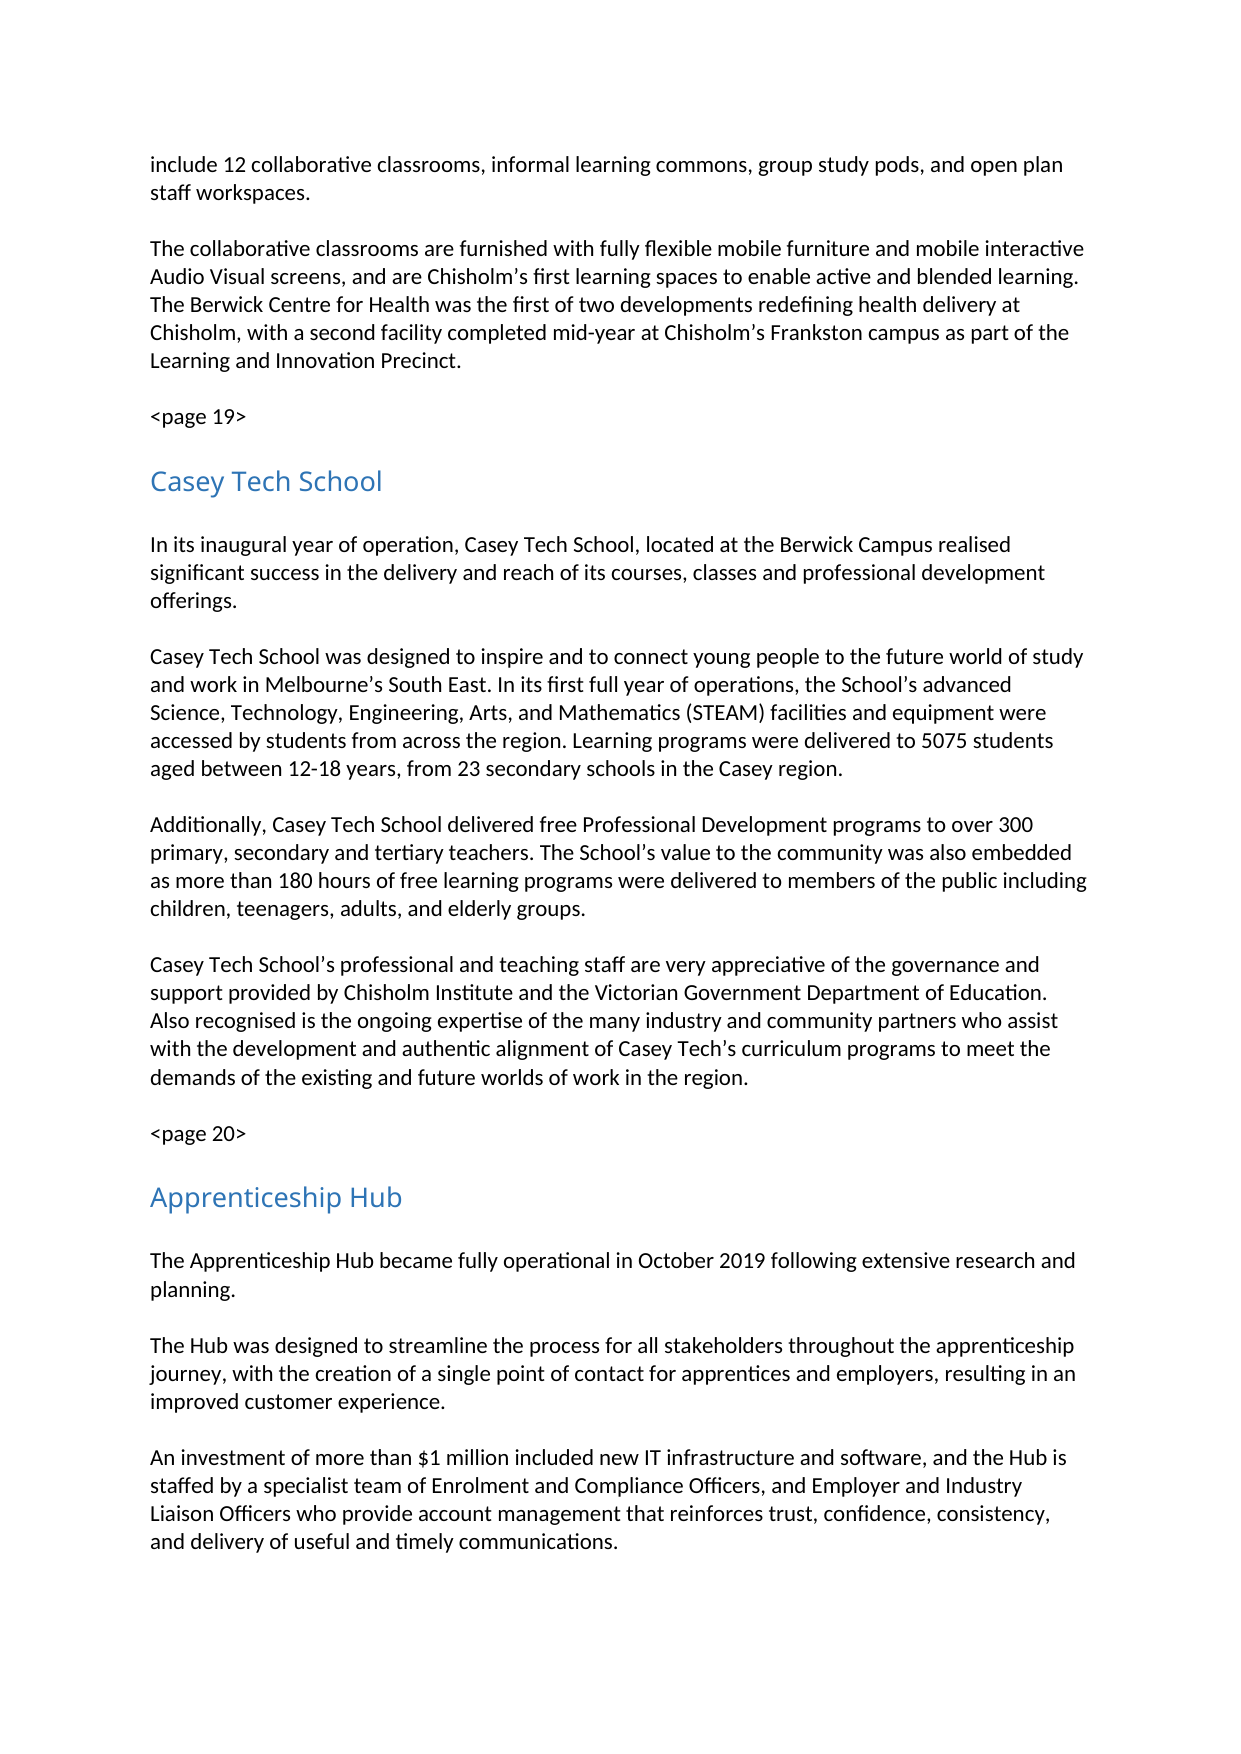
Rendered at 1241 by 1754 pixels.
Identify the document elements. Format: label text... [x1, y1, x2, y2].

text Additionally, Casey Tech School delivered free Professional Development programs to over 300 primary, secondary and tertiary teachers. The School’s value to the community was also embedded as more than 180 hours of free learning programs were delivered to members of the public including children, teenagers, adults, and elderly groups. [150, 810, 1090, 922]
text In its inaugural year of operation, Casey Tech School, located at the Berwick Campus realised significant success in the delivery and reach of its courses, classes and professional development offerings. [150, 530, 1090, 614]
subtitle Casey Tech School [150, 462, 1090, 499]
subtitle Apprenticeship Hub [150, 1179, 1090, 1216]
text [150, 150, 1090, 206]
text <page 19> [150, 402, 1090, 430]
text Casey Tech School’s professional and teaching staff are very appreciative of the governance and support provided by Chisholm Institute and the Victorian Government Department of Education. [150, 951, 1090, 1007]
text <page 20> [150, 1119, 1090, 1147]
text Also recognised is the ongoing expertise of the many industry and community partners who assist with the development and authentic alignment of Casey Tech’s curriculum programs to meet the demands of the existing and future worlds of work in the region. [150, 1007, 1090, 1091]
text The Hub was designed to streamline the process for all stakeholders throughout the apprenticeship journey, with the creation of a single point of contact for apprentices and employers, resulting in an improved customer experience. [150, 1331, 1090, 1415]
text The Apprenticeship Hub became fully operational in October 2019 following extensive research and planning. [150, 1247, 1090, 1303]
text Casey Tech School was designed to inspire and to connect young people to the future world of study and work in Melbourne’s South East. In its first full year of operations, the School’s advanced Science, Technology, Engineering, Arts, and Mathematics (STEAM) facilities and equipment were accessed by students from across the region. Learning programs were delivered to 5075 students aged between 12-18 years, from 23 secondary schools in the Casey region. [150, 642, 1090, 782]
text An investment of more than $1 million included new IT infrastructure and software, and the Hub is staffed by a specialist team of Enrolment and Compliance Officers, and Employer and Industry Liaison Officers who provide account management that reinforces trust, confidence, consistency, and delivery of useful and timely communications. [150, 1443, 1090, 1555]
text The collaborative classrooms are furnished with fully flexible mobile furniture and mobile interactive Audio Visual screens, and are Chisholm’s first learning spaces to enable active and blended learning. The Berwick Centre for Health was the first of two developments redefining health delivery at Chisholm, with a second facility completed mid-year at Chisholm’s Frankston campus as part of the Learning and Innovation Precinct. [150, 234, 1090, 374]
